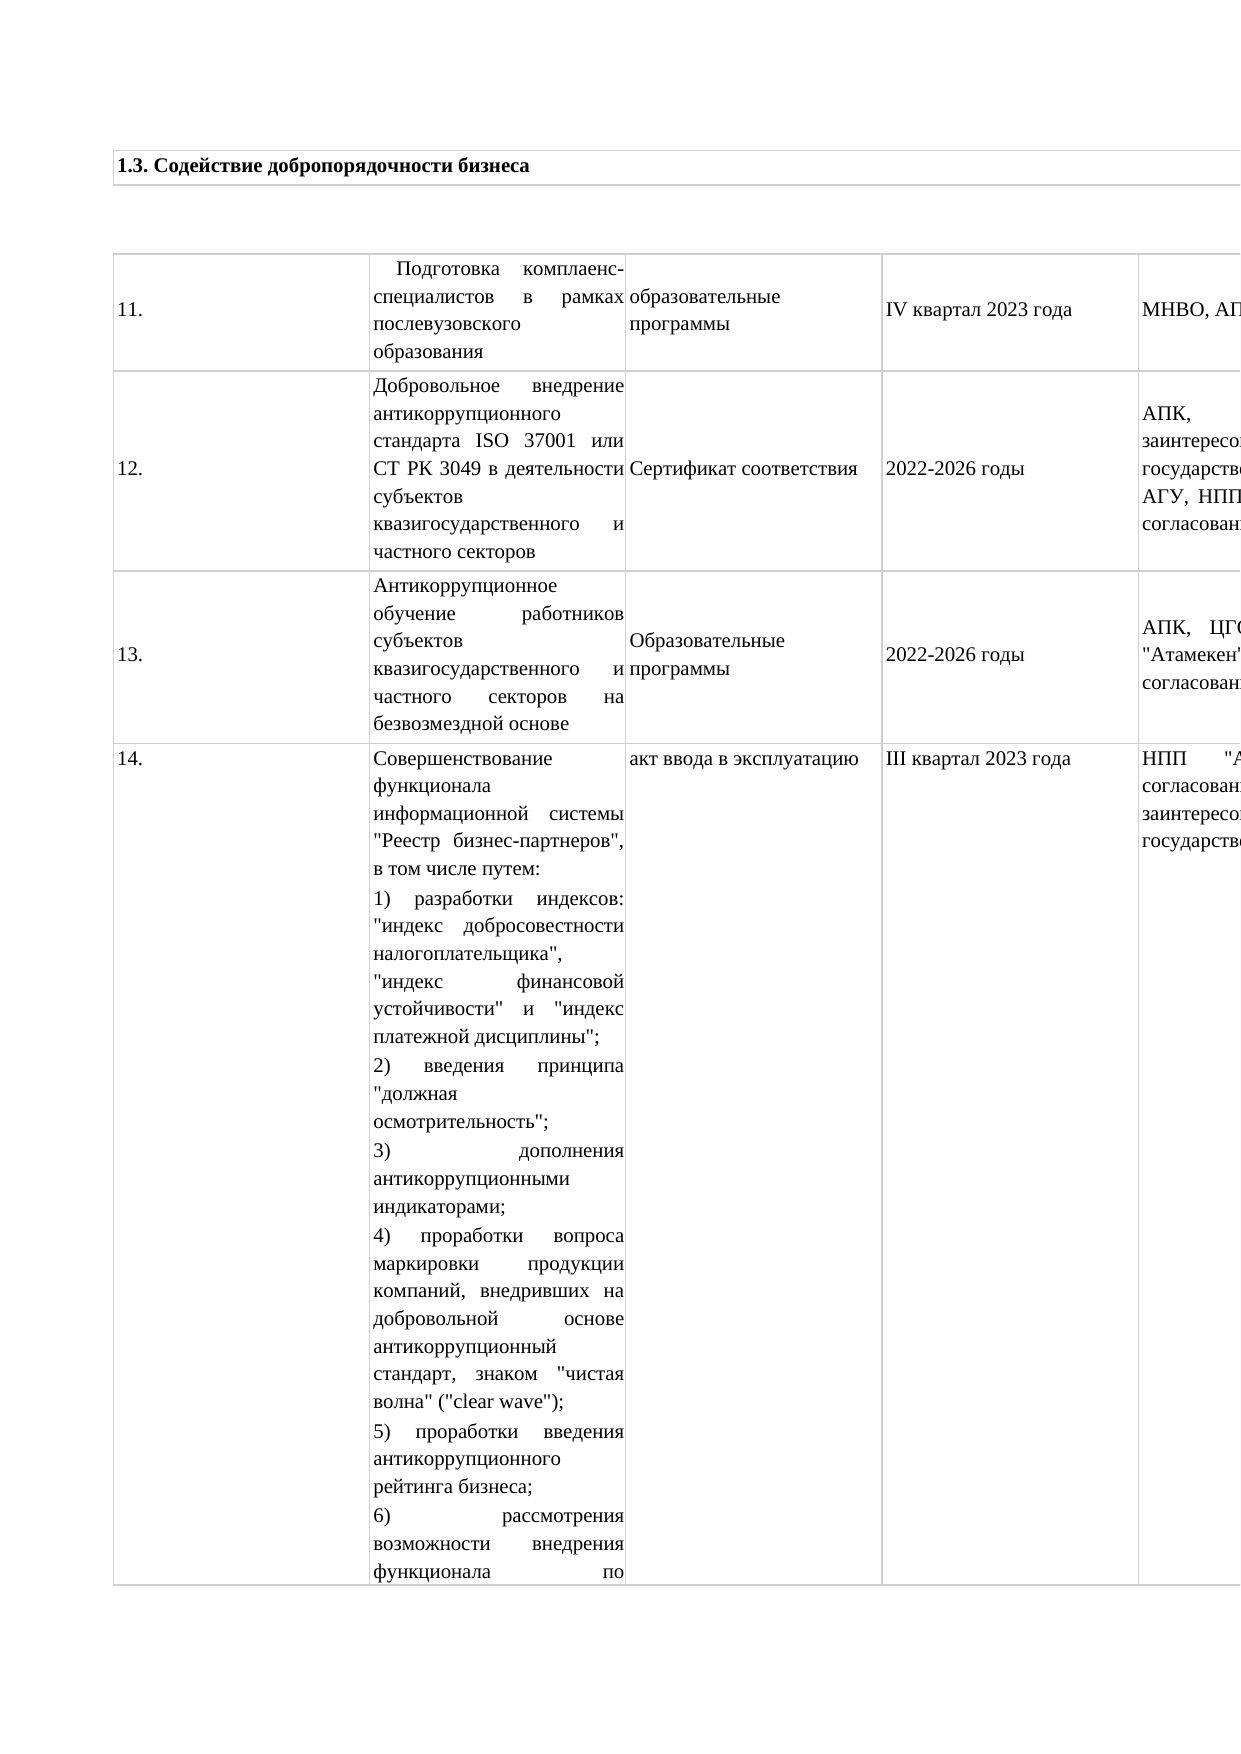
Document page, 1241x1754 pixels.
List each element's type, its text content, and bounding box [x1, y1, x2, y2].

table_cell АПК, ЦГО, МИО, НПП "Атамекен" (по согласованию) [1139, 572, 1240, 743]
table_header МНВО, АПК, МТСЗН [1139, 255, 1240, 370]
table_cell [883, 744, 1138, 1584]
table_header IV квартал 2023 года [883, 255, 1138, 370]
table_cell 2022-2026 годы [883, 372, 1138, 570]
table_header 1.3. Содействие добропорядочности бизнеса [114, 151, 1240, 184]
table_cell АПК, МНЭ, заинтересованные государственные органы, АГУ, НПП "Атамекен" (по согласованию) [1139, 372, 1240, 570]
table_cell Антикоррупционное обучение работников субъектов квазигосударственного и частного секторов на безвозмездной основе [370, 572, 625, 743]
table_cell 14. [114, 744, 369, 1584]
table_cell Добровольное внедрение антикоррупционного стандарта ISO 37001 или СТ РК 3049 в деятельности субъектов квазигосударственного и частного секторов [370, 372, 625, 570]
table_header 11. [114, 255, 369, 370]
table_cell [626, 744, 881, 1584]
table_header Подготовка комплаенс-специалистов в рамках послевузовского образования [370, 255, 625, 370]
table_cell Образовательные программы [626, 572, 881, 743]
table_cell Сертификат соответствия [626, 372, 881, 570]
table_cell 13. [114, 572, 369, 743]
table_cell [370, 744, 625, 1584]
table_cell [1139, 744, 1240, 1584]
table_cell 12. [114, 372, 369, 570]
table_header образовательные программы [626, 255, 881, 370]
table_cell 2022-2026 годы [883, 572, 1138, 743]
